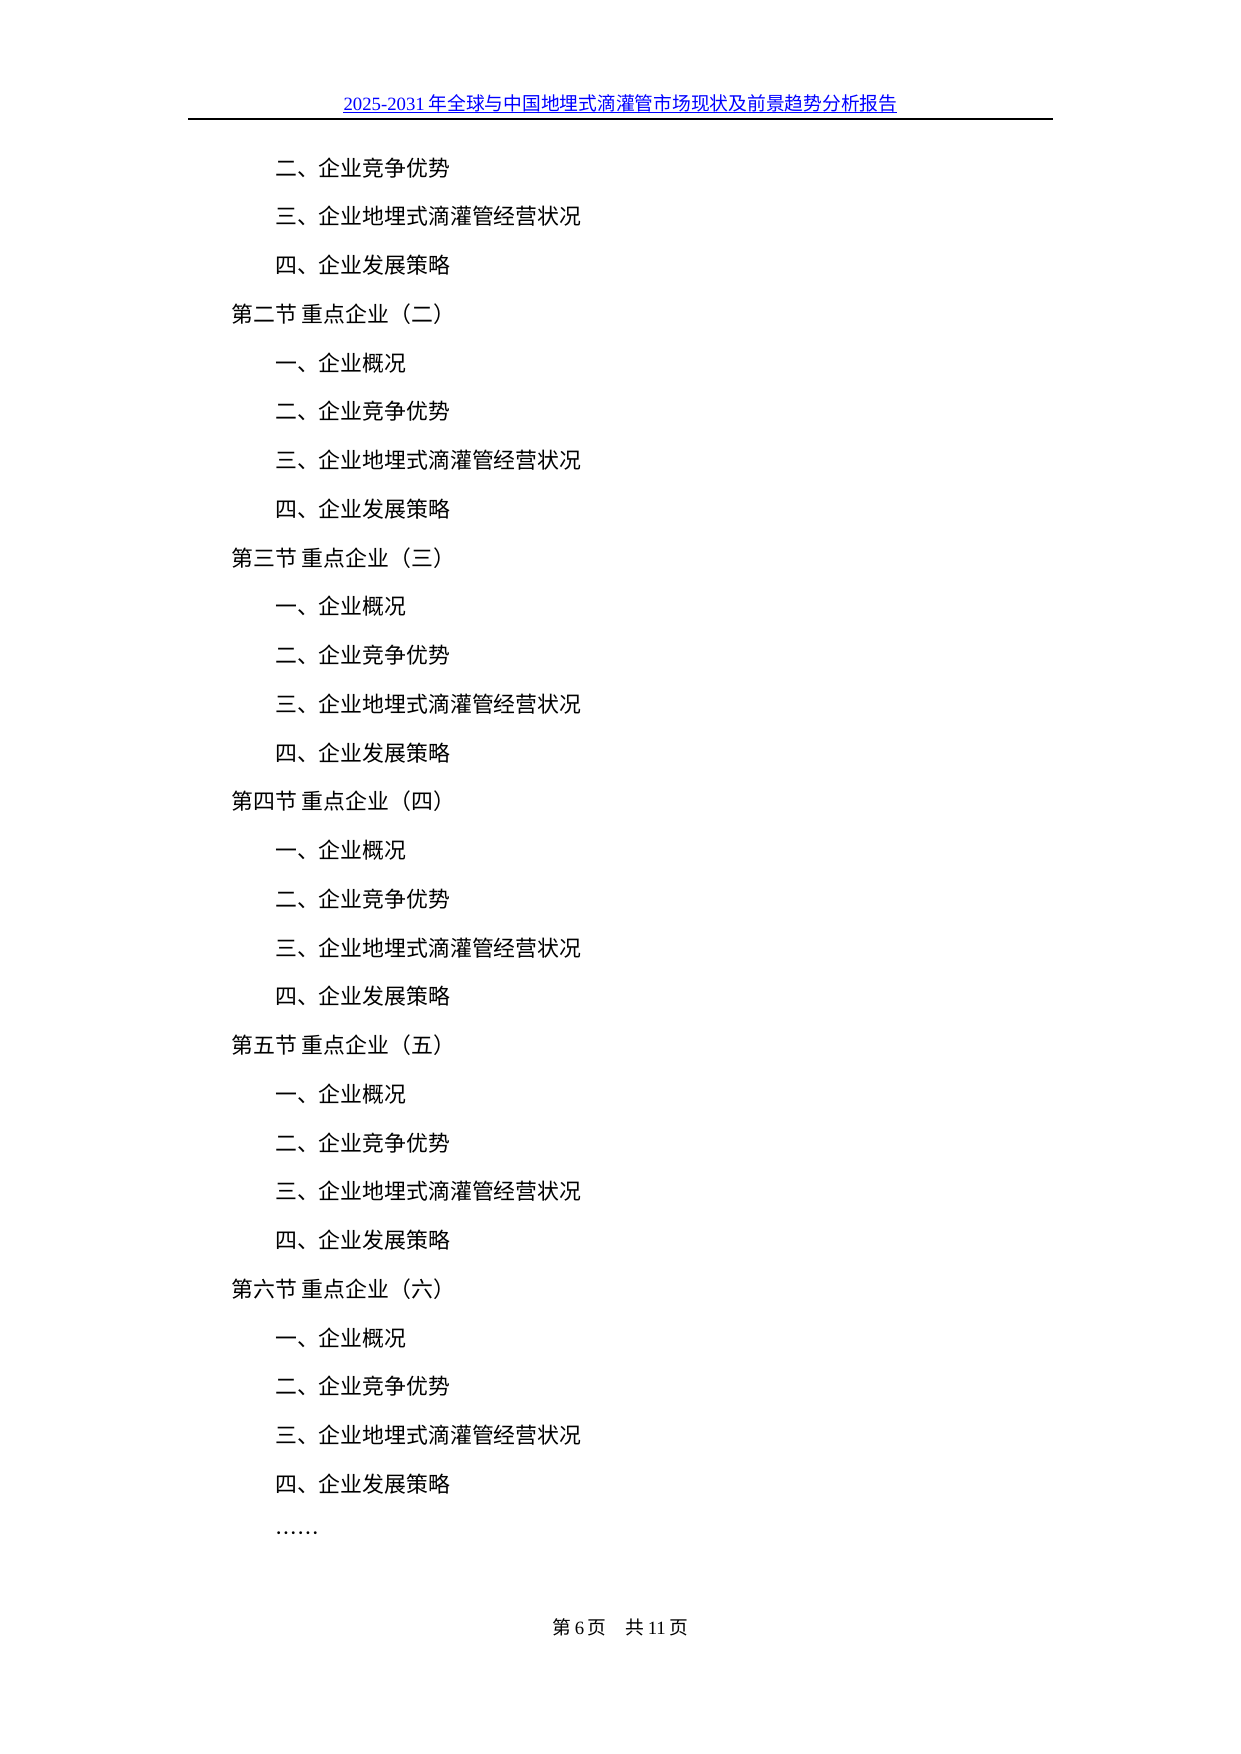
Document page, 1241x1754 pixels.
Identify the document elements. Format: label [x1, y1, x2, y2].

text [187, 150, 1053, 1548]
